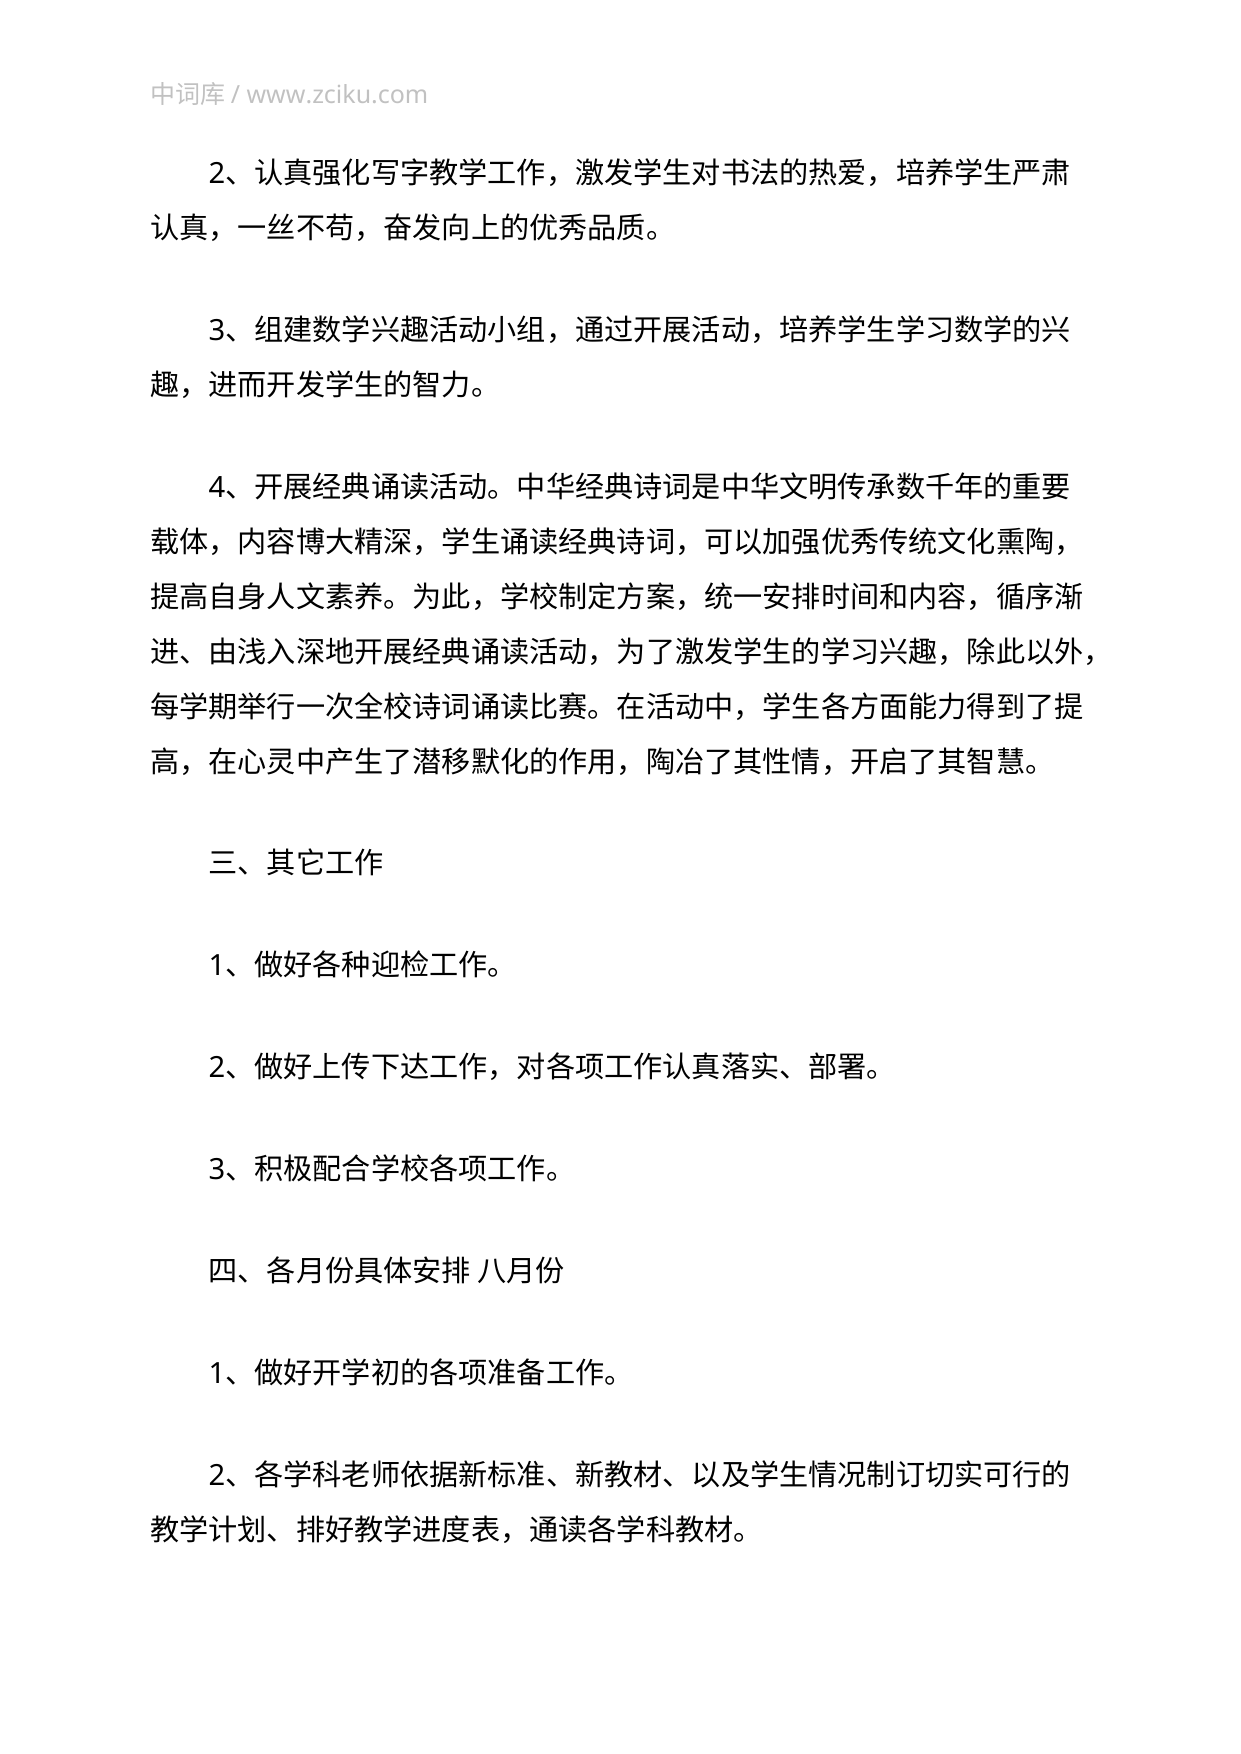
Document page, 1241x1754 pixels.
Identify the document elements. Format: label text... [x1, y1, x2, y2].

text 1、做好开学初的各项准备工作。 [150, 1349, 1090, 1392]
text 三、其它工作 [150, 840, 1090, 882]
text 2、做好上传下达工作，对各项工作认真落实、部署。 [150, 1044, 1090, 1086]
text 3、积极配合学校各项工作。 [150, 1146, 1090, 1188]
text 四、各月份具体安排 八月份 [150, 1248, 1090, 1290]
text 4、开展经典诵读活动。中华经典诗词是中华文明传承数千年的重要载体，内容博大精深，学生诵读经典诗词，可以加强优秀传统文化熏陶，提高自身人文素养。为此，学校制定方案，统一安排时间和内容，循序渐进、由浅入深地开展经典诵读活动，为了激发学生的学习兴趣，除此以外，每学期举行一次全校诗词诵读比赛。在活动中，学生各方面能力得到了提高，在心灵中产生了潜移默化的作用，陶冶了其性情，开启了其智慧。 [150, 463, 1090, 780]
text 2、认真强化写字教学工作，激发学生对书法的热爱，培养学生严肃认真，一丝不苟，奋发向上的优秀品质。 [150, 150, 1090, 247]
text 2、各学科老师依据新标准、新教材、以及学生情况制订切实可行的教学计划、排好教学进度表，通读各学科教材。 [150, 1451, 1090, 1549]
text 3、组建数学兴趣活动小组，通过开展活动，培养学生学习数学的兴趣，进而开发学生的智力。 [150, 307, 1090, 404]
text 1、做好各种迎检工作。 [150, 942, 1090, 984]
